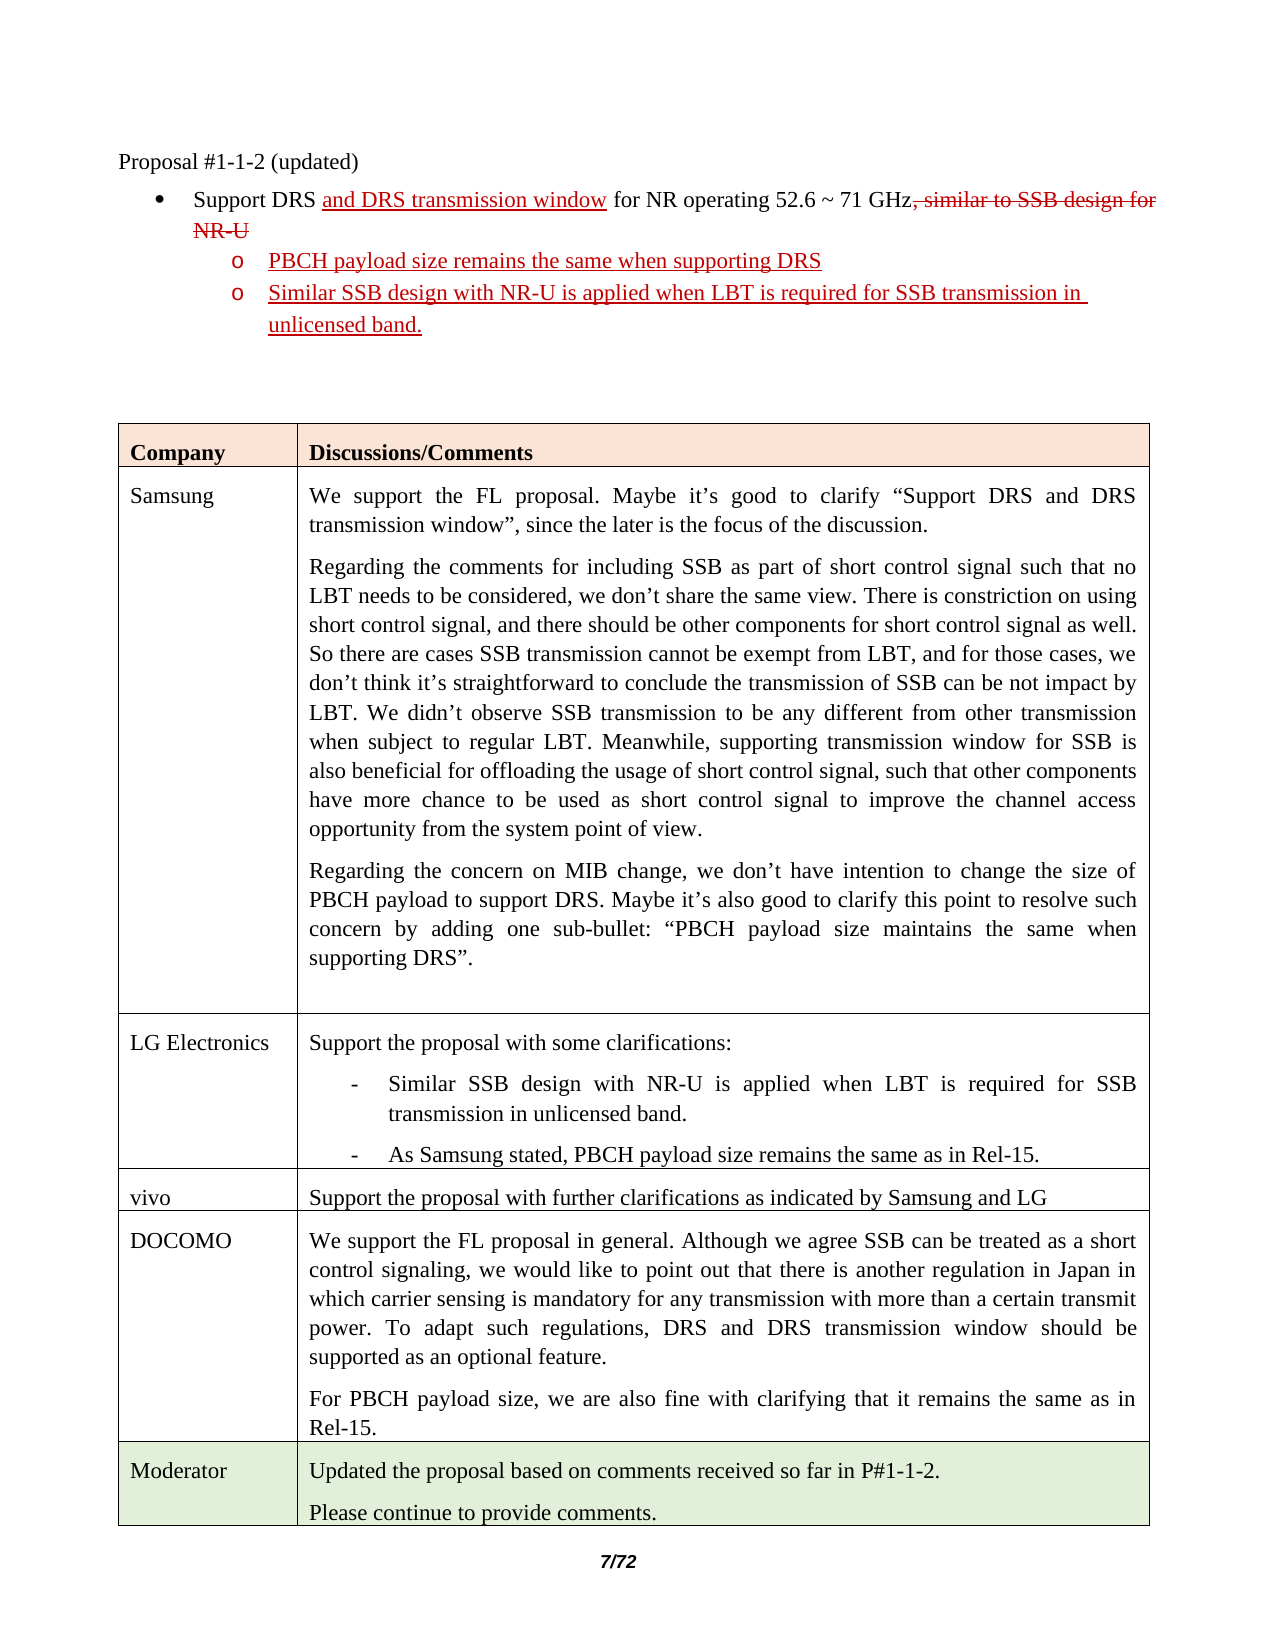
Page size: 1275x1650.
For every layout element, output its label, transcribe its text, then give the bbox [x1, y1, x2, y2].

subtitle Proposal #1-1-2 (updated) [118, 148, 1157, 174]
list PBCH payload size remains the same when supporting DRS [231, 247, 1157, 275]
table_cell Updated the proposal based on comments received so far in P#1-1-2. Please continue to provide comments. [298, 1442, 1149, 1525]
table_cell DOCOMO [119, 1211, 297, 1441]
table_cell We support the FL proposal. Maybe it’s good to clarify “Support DRS and DRS transmission window”, since the later is the focus of the discussion. Regarding the comments for including SSB as part of short control signal such that no LBT needs to be considered, we don’t share the same view. There is constriction on using short control signal, and there should be other components for short control signal as well. So there are cases SSB transmission cannot be exempt from LBT, and for those cases, we don’t think it’s straightforward to conclude the transmission of SSB can be not impact by LBT. We didn’t observe SSB transmission to be any different from other transmission when subject to regular LBT. Meanwhile, supporting transmission window for SSB is also beneficial for offloading the usage of short control signal, such that other components have more chance to be used as short control signal to improve the channel access opportunity from the system point of view. Regarding the concern on MIB change, we don’t have intention to change the size of PBCH payload to support DRS. Maybe it’s also good to clarify this point to resolve such concern by adding one sub-bullet: “PBCH payload size maintains the same when supporting DRS”. [298, 467, 1149, 1012]
table_header Discussions/Comments [298, 424, 1149, 466]
table_cell Moderator [119, 1442, 297, 1525]
table_cell Support the proposal with further clarifications as indicated by Samsung and LG [298, 1169, 1149, 1210]
table_cell vivo [119, 1169, 297, 1210]
table_cell We support the FL proposal in general. Although we agree SSB can be treated as a short control signaling, we would like to point out that there is another regulation in Japan in which carrier sensing is mandatory for any transmission with more than a certain transmit power. To adapt such regulations, DRS and DRS transmission window should be supported as an optional feature. For PBCH payload size, we are also fine with clarifying that it remains the same as in Rel-15. [298, 1211, 1149, 1441]
table_header Company [119, 424, 297, 466]
list Similar SSB design with NR-U is applied when LBT is required for SSB transmission in unlicensed band. [231, 279, 1157, 338]
table_cell Samsung [119, 467, 297, 1012]
table_cell Support the proposal with some clarifications: Similar SSB design with NR-U is applied when LBT is required for SSB transmission in unlicensed band. As Samsung stated, PBCH payload size remains the same as in Rel-15. [298, 1014, 1149, 1168]
table_cell LG Electronics [119, 1014, 297, 1168]
list Support DRS and DRS transmission window for NR operating 52.6 ~ 71 GHz, similar to SSB design for NR-U [156, 187, 1157, 243]
